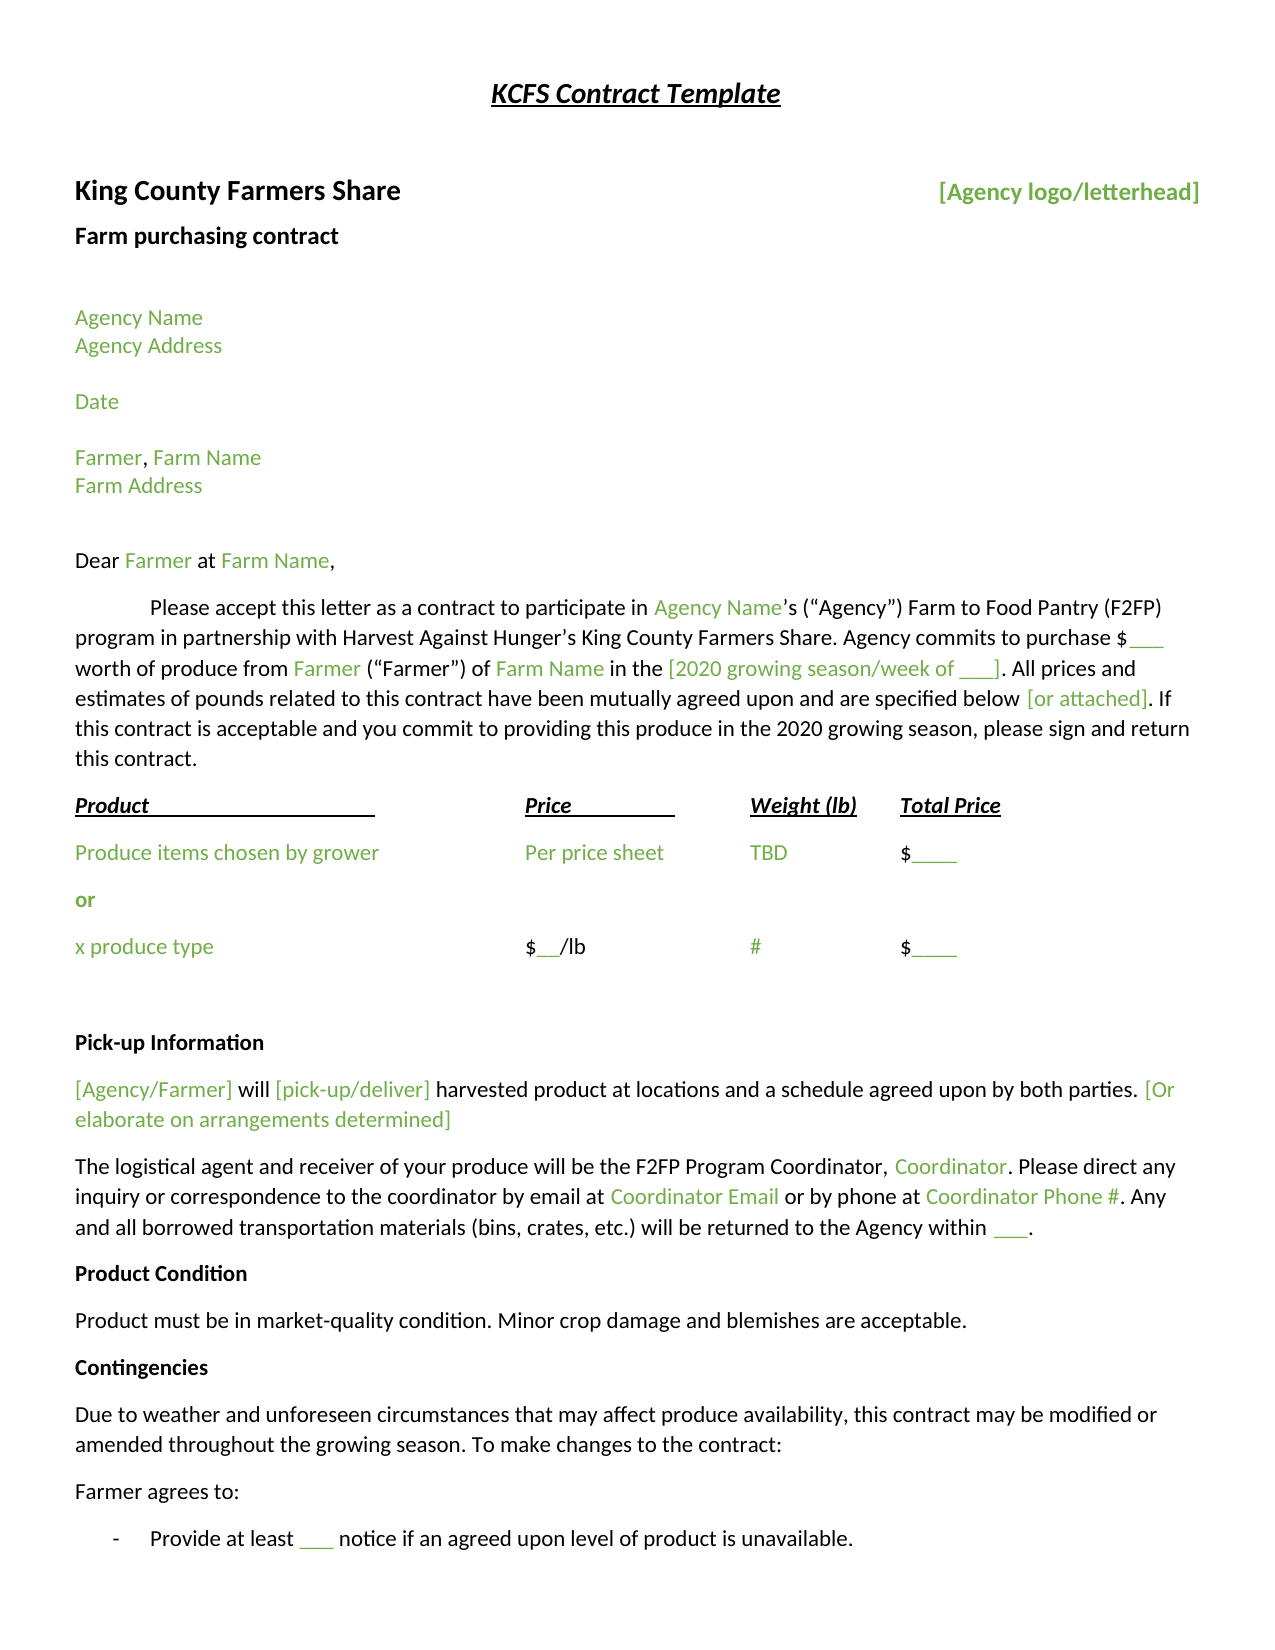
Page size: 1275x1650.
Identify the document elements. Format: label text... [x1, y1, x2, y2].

text Farm purchasing contract [75, 220, 1200, 250]
text KCFS Contract Template [75, 75, 1200, 111]
text Produce items chosen by grower Per price sheet TBD $____ [75, 838, 1200, 866]
text Date [75, 387, 1200, 415]
text Agency Name [75, 303, 1200, 331]
text [Agency/Farmer] will [pick-up/deliver] harvested product at locations and a schedule agreed upon by both parties. [Or elaborate on arrangements determined] [75, 1075, 1200, 1133]
text Pick-up Information [75, 1028, 1200, 1056]
text x produce type $__/lb # $____ [75, 932, 1200, 960]
text Product must be in market-quality condition. Minor crop damage and blemishes are acceptable. [75, 1306, 1200, 1334]
text Agency Address [75, 331, 1200, 359]
text Farmer agrees to: [75, 1477, 1200, 1505]
text or [75, 885, 1200, 913]
text Contingencies [75, 1353, 1200, 1381]
text Farmer, Farm Name [75, 443, 1200, 471]
text Farm Address [75, 471, 1200, 499]
text Product Condition [75, 1259, 1200, 1287]
text Due to weather and unforeseen circumstances that may affect produce availability, this contract may be modified or amended throughout the growing season. To make changes to the contract: [75, 1400, 1200, 1458]
text Please accept this letter as a contract to participate in Agency Name’s (“Agency”) Farm to Food Pantry (F2FP) program in partnership with Harvest Against Hunger’s King County Farmers Share. Agency commits to purchase $___ worth of produce from Farmer (“Farmer”) of Farm Name in the [2020 growing season/week of ___]. All prices and estimates of pounds related to this contract have been mutually agreed upon and are specified below [or attached]. If this contract is acceptable and you commit to providing this produce in the 2020 growing season, please sign and return this contract. [75, 593, 1200, 772]
list Provide at least ___ notice if an agreed upon level of product is unavailable. [112, 1524, 1200, 1552]
text Dear Farmer at Farm Name, [75, 546, 1200, 574]
text King County Farmers Share [Agency logo/letterhead] [75, 172, 1200, 207]
text Product Price Weight (lb) Total Price [75, 791, 1200, 819]
text The logistical agent and receiver of your produce will be the F2FP Program Coordinator, Coordinator. Please direct any inquiry or correspondence to the coordinator by email at Coordinator Email or by phone at Coordinator Phone #. Any and all borrowed transportation materials (bins, crates, etc.) will be returned to the Agency within ___. [75, 1152, 1200, 1241]
